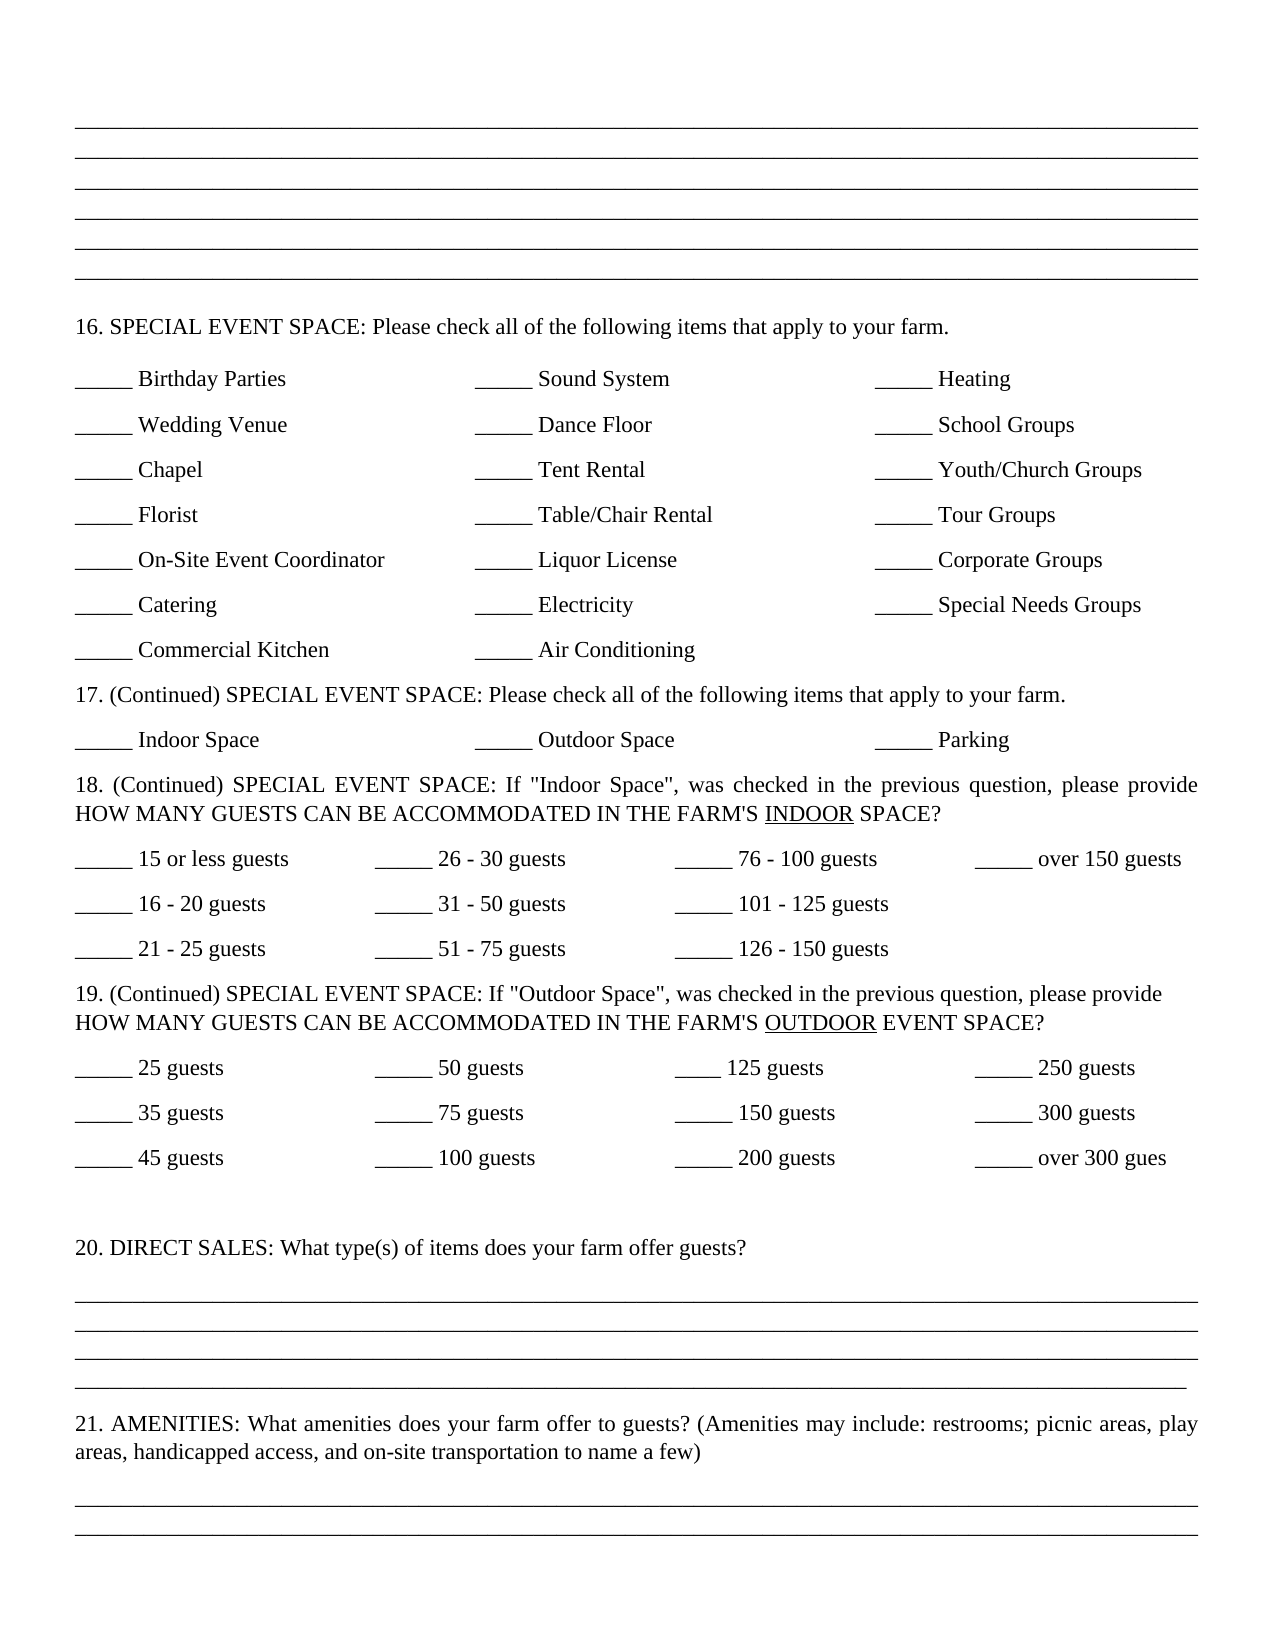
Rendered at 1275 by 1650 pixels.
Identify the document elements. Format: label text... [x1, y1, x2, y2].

text 17. (Continued) SPECIAL EVENT SPACE: Please check all of the following items that apply to your farm. [75, 681, 1200, 708]
text _____ Youth/Church Groups [875, 456, 1200, 482]
text ____ 125 guests [675, 1054, 900, 1080]
text 20. DIRECT SALES: What type(s) of items does your farm offer guests? [75, 1234, 1200, 1261]
text _____ Commercial Kitchen [75, 636, 400, 662]
text _______________________________________________________________________________________________________________________________________________________________________________________________________________________________________________________________________________________________________________________________________________________________________________________________________ [75, 1279, 1200, 1391]
text _____ 35 guests [75, 1099, 300, 1125]
text _____ Tour Groups [875, 501, 1200, 527]
text _____ Catering [75, 591, 400, 617]
text _____ 31 - 50 guests [375, 890, 600, 916]
text __________________________________________________________________________________________________ [75, 105, 1200, 132]
text _____ Sound System [475, 366, 800, 392]
text _____ Heating [875, 366, 1200, 392]
text _____ 21 - 25 guests [75, 935, 300, 962]
text _____ 25 guests [75, 1054, 300, 1080]
text _____ 76 - 100 guests [675, 845, 900, 871]
text _____ Air Conditioning [475, 636, 800, 662]
text _____ 50 guests [375, 1054, 600, 1080]
text _____ Indoor Space [75, 726, 400, 753]
text _____ 100 guests [375, 1144, 600, 1170]
text _____ Outdoor Space [475, 726, 800, 753]
text __________________________________________________________________________________________________________________________________________________________________________________________________________________________________________________________________________________________________________________________________________________________________________________________________________________________________________________________________________________________________________ [75, 135, 1200, 283]
text _____ 126 - 150 guests [675, 935, 900, 962]
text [75, 1483, 1200, 1538]
text _____ Parking [875, 726, 1200, 753]
text _____ 45 guests [75, 1144, 300, 1170]
text _____ over 300 gues [975, 1144, 1200, 1170]
text _____ Florist [75, 501, 400, 527]
text _____ On-Site Event Coordinator [75, 546, 400, 572]
text _____ 26 - 30 guests [375, 845, 600, 871]
text _____ 150 guests [675, 1099, 900, 1125]
text _____ Birthday Parties [75, 366, 400, 392]
text _____ 16 - 20 guests [75, 890, 300, 916]
text _____ School Groups [875, 411, 1200, 437]
text _____ Chapel [75, 456, 400, 482]
text _____ Special Needs Groups [875, 591, 1200, 617]
text _____ Table/Chair Rental [475, 501, 800, 527]
text _____ Electricity [475, 591, 800, 617]
text _____ 75 guests [375, 1099, 600, 1125]
text _____ 300 guests [975, 1099, 1200, 1125]
text _____ Dance Floor [475, 411, 800, 437]
text _____ 51 - 75 guests [375, 935, 600, 962]
text _____ Wedding Venue [75, 411, 400, 437]
text _____ Tent Rental [475, 456, 800, 482]
text 16. SPECIAL EVENT SPACE: Please check all of the following items that apply to your farm. [75, 313, 1200, 339]
text _____ 200 guests [675, 1144, 900, 1170]
text _____ 101 - 125 guests [675, 890, 900, 916]
text _____ over 150 guests [975, 845, 1200, 871]
text 18. (Continued) SPECIAL EVENT SPACE: If "Indoor Space", was checked in the previous question, please provide HOW MANY GUESTS CAN BE ACCOMMODATED IN THE FARM'S INDOOR SPACE? [75, 771, 1200, 826]
text 21. AMENITIES: What amenities does your farm offer to guests? (Amenities may include: restrooms; picnic areas, play areas, handicapped access, and on-site transportation to name a few) [75, 1410, 1200, 1464]
text _____ 250 guests [975, 1054, 1200, 1080]
text _____ Liquor License [475, 546, 800, 572]
text _____ Corporate Groups [875, 546, 1200, 572]
text 19. (Continued) SPECIAL EVENT SPACE: If "Outdoor Space", was checked in the previous question, please provide HOW MANY GUESTS CAN BE ACCOMMODATED IN THE FARM'S OUTDOOR EVENT SPACE? [75, 980, 1200, 1035]
text _____ 15 or less guests [75, 845, 300, 871]
